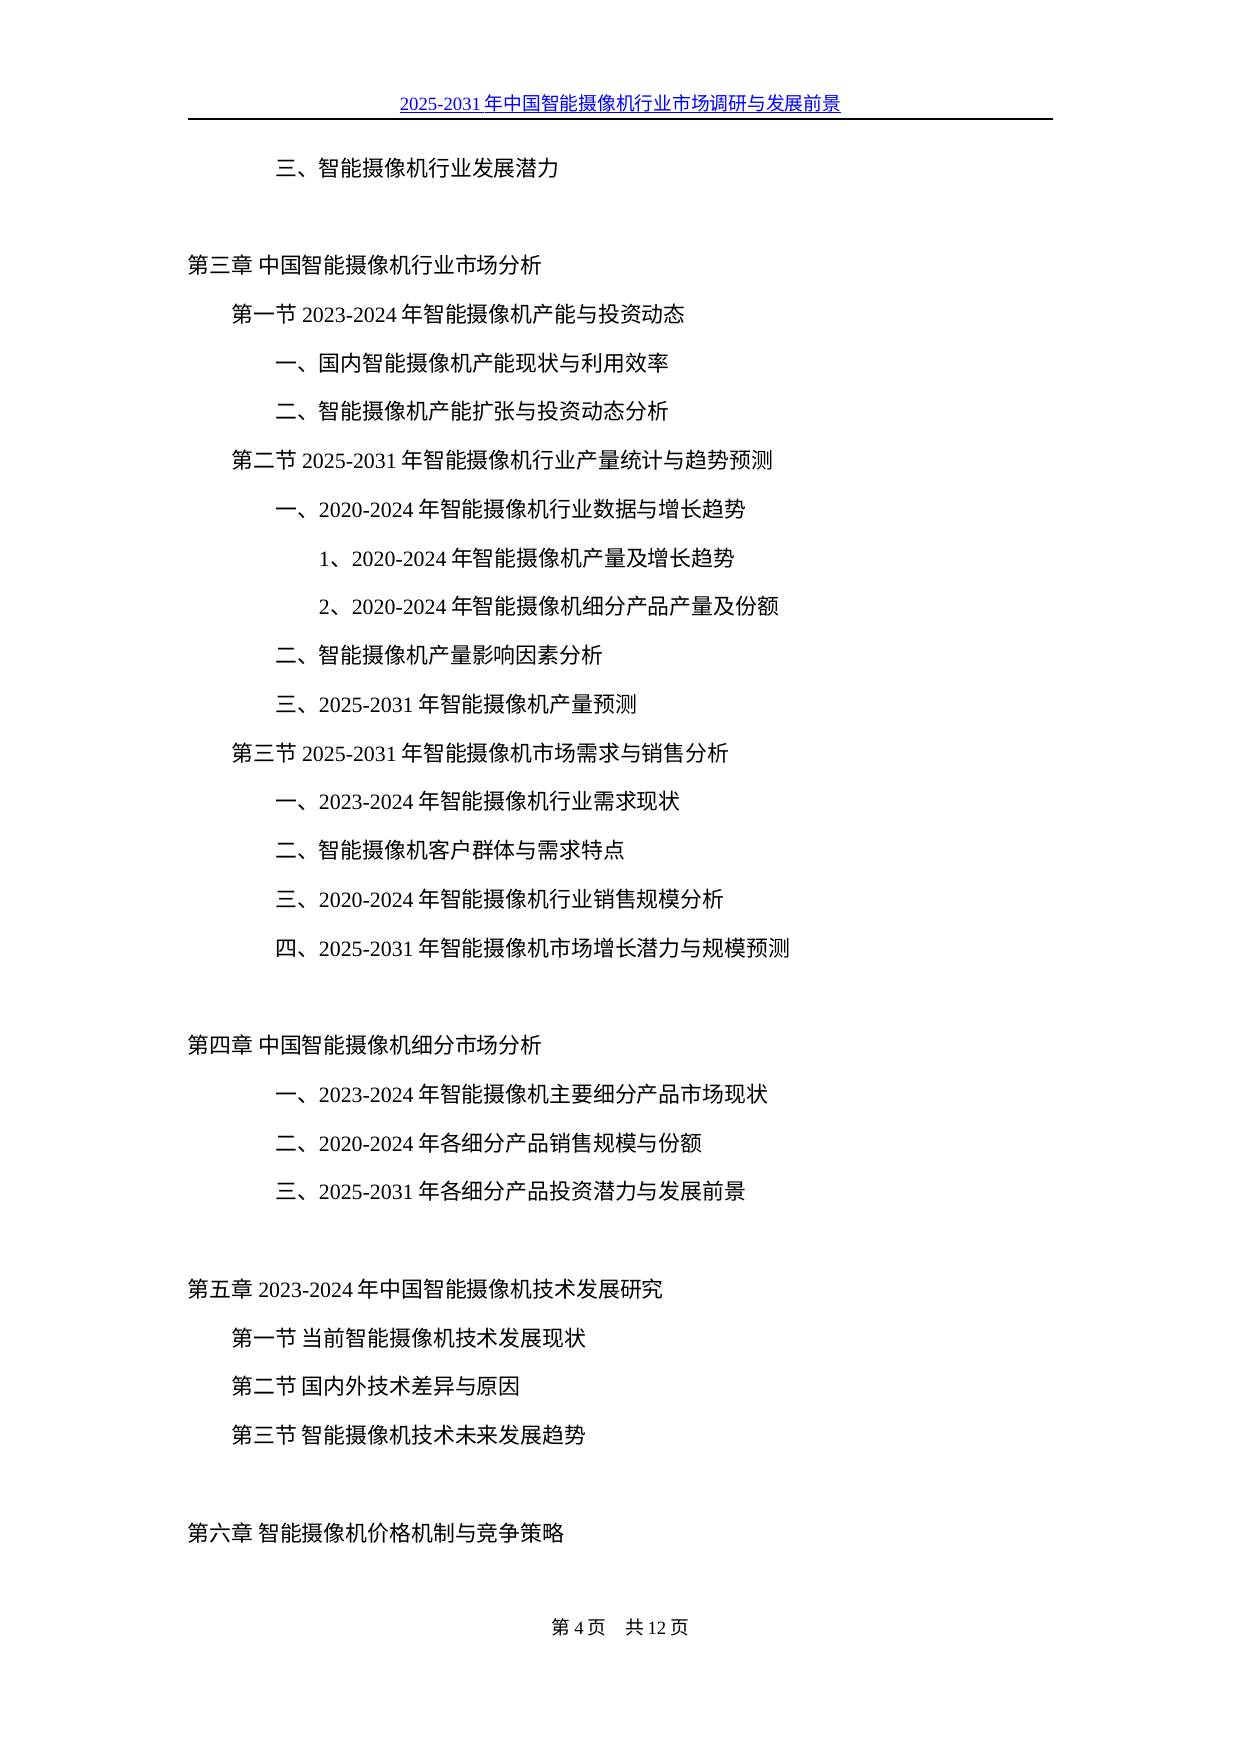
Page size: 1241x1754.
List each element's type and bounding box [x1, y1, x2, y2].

text [187, 150, 1053, 1548]
